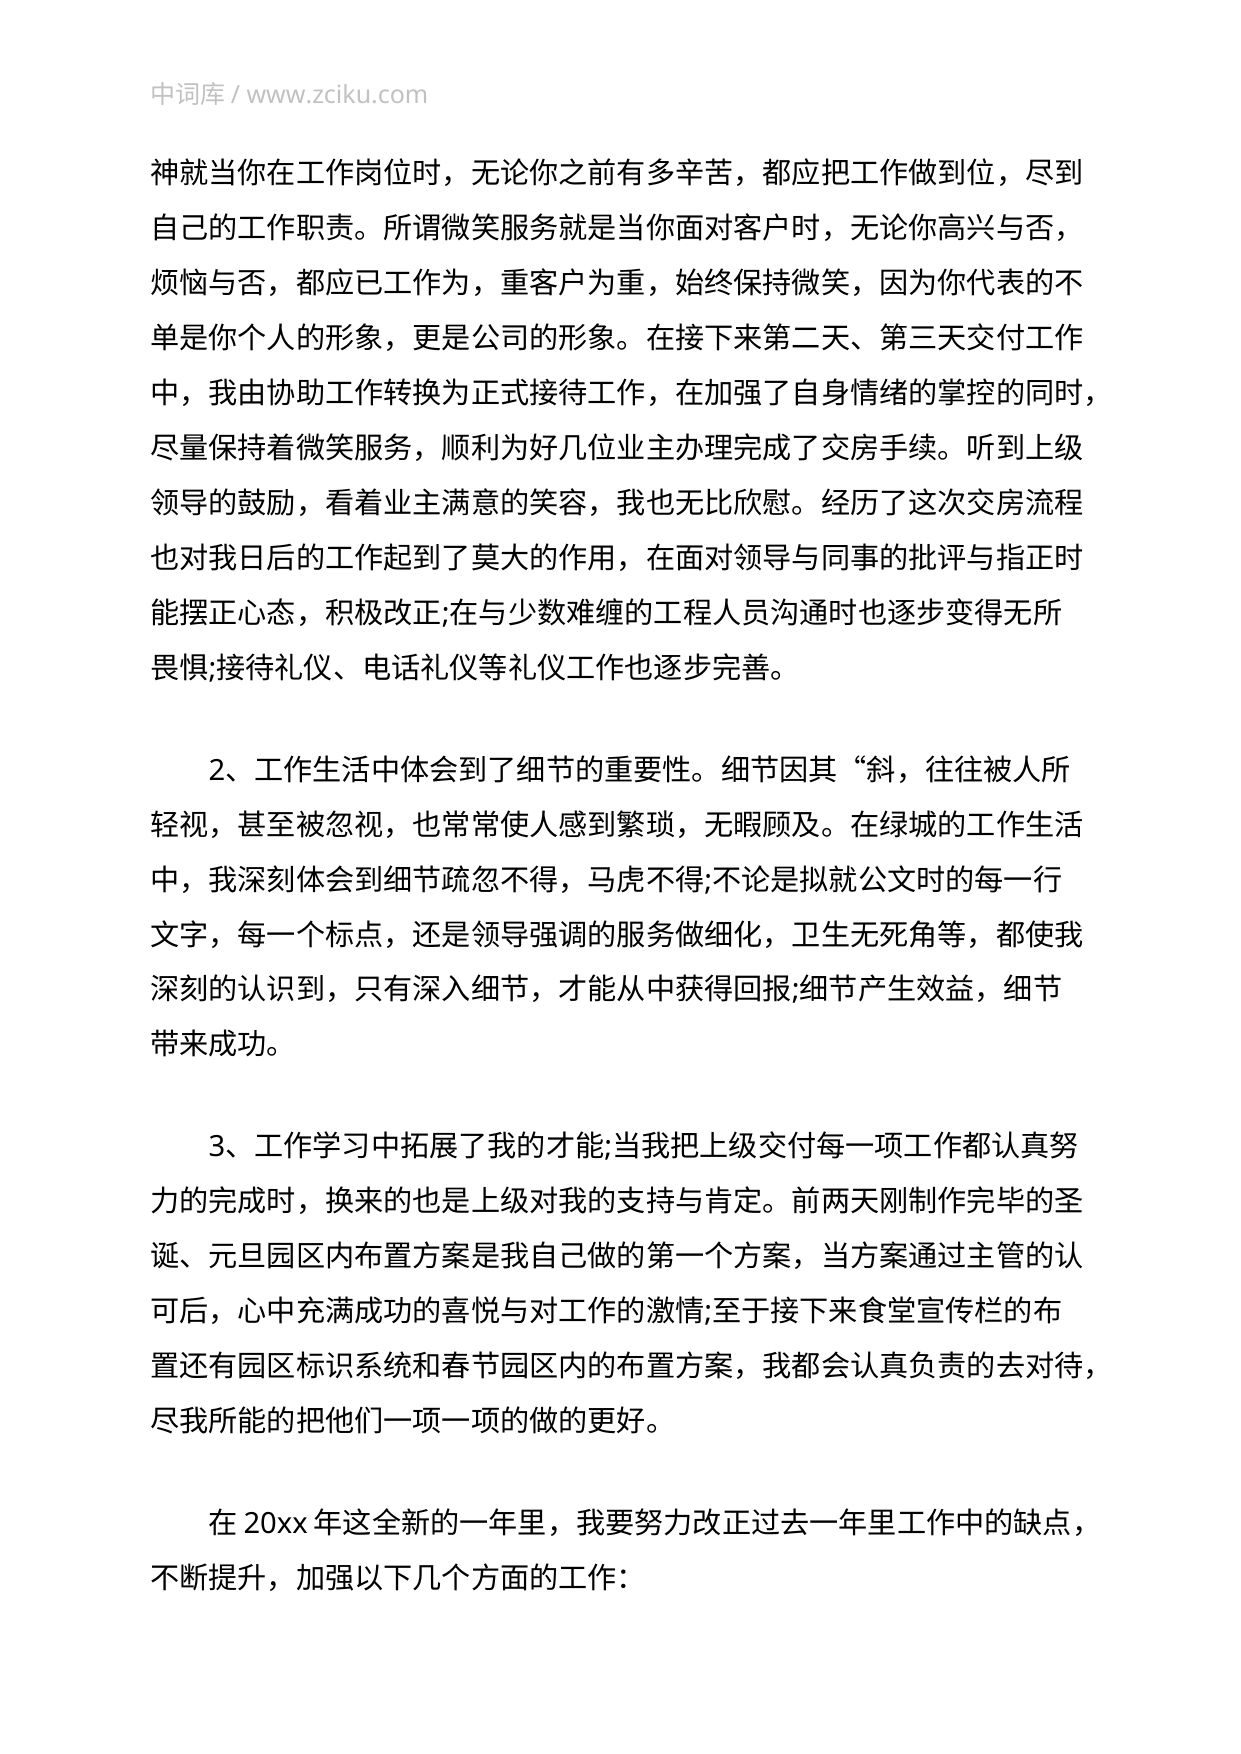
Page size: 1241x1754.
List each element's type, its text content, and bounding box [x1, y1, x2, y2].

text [150, 150, 1090, 687]
text 3、工作学习中拓展了我的才能;当我把上级交付每一项工作都认真努力的完成时，换来的也是上级对我的支持与肯定。前两天刚制作完毕的圣诞、元旦园区内布置方案是我自己做的第一个方案，当方案通过主管的认可后，心中充满成功的喜悦与对工作的激情;至于接下来食堂宣传栏的布置还有园区标识系统和春节园区内的布置方案，我都会认真负责的去对待，尽我所能的把他们一项一项的做的更好。 [150, 1123, 1090, 1440]
text 2、工作生活中体会到了细节的重要性。细节因其“斜，往往被人所轻视，甚至被忽视，也常常使人感到繁琐，无暇顾及。在绿城的工作生活中，我深刻体会到细节疏忽不得，马虎不得;不论是拟就公文时的每一行文字，每一个标点，还是领导强调的服务做细化，卫生无死角等，都使我深刻的认识到，只有深入细节，才能从中获得回报;细节产生效益，细节带来成功。 [150, 746, 1090, 1063]
text 在20xx年这全新的一年里，我要努力改正过去一年里工作中的缺点，不断提升，加强以下几个方面的工作： [150, 1499, 1090, 1596]
